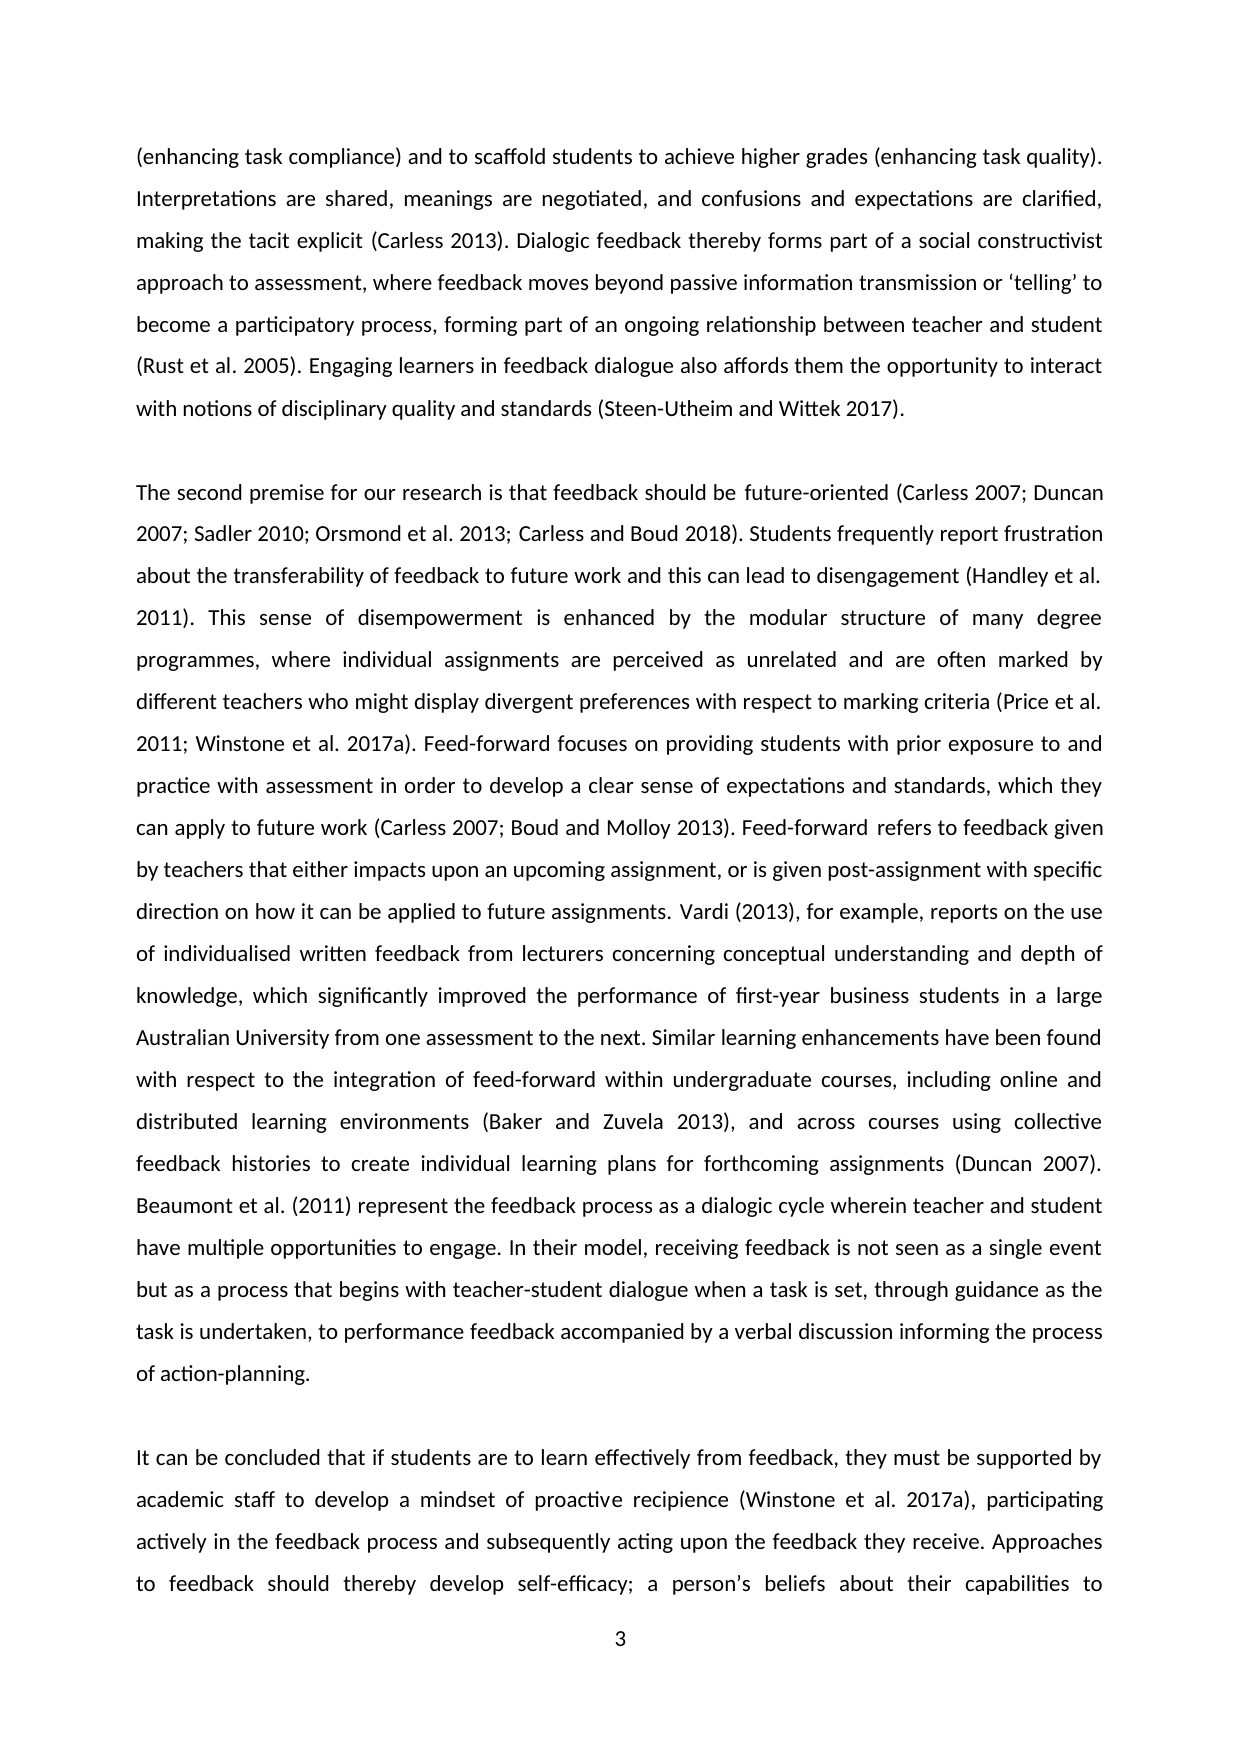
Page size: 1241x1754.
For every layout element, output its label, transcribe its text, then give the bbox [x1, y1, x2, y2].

text The second premise for our research is that feedback should be future-oriented (Carless 2007; Duncan 2007; Sadler 2010; Orsmond et al. 2013; Carless and Boud 2018). Students frequently report frustration about the transferability of feedback to future work and this can lead to disengagement (Handley et al. 2011). This sense of disempowerment is enhanced by the modular structure of many degree programmes, where individual assignments are perceived as unrelated and are often marked by different teachers who might display divergent preferences with respect to marking criteria (Price et al. 2011; Winstone et al. 2017a). Feed-forward focuses on providing students with prior exposure to and practice with assessment in order to develop a clear sense of expectations and standards, which they can apply to future work (Carless 2007; Boud and Molloy 2013). Feed-forward refers to feedback given by teachers that either impacts upon an upcoming assignment, or is given post-assignment with specific direction on how it can be applied to future assignments. Vardi (2013), for example, reports on the use of individualised written feedback from lecturers concerning conceptual understanding and depth of knowledge, which significantly improved the performance of first-year business students in a large Australian University from one assessment to the next. Similar learning enhancements have been found with respect to the integration of feed-forward within undergraduate courses, including online and distributed learning environments (Baker and Zuvela 2013), and across courses using collective feedback histories to create individual learning plans for forthcoming assignments (Duncan 2007). Beaumont et al. (2011) represent the feedback process as a dialogic cycle wherein teacher and student have multiple opportunities to engage. In their model, receiving feedback is not seen as a single event but as a process that begins with teacher-student dialogue when a task is set, through guidance as the task is undertaken, to performance feedback accompanied by a verbal discussion informing the process of action-planning. [136, 478, 1104, 1387]
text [136, 1443, 1104, 1597]
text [136, 142, 1104, 422]
